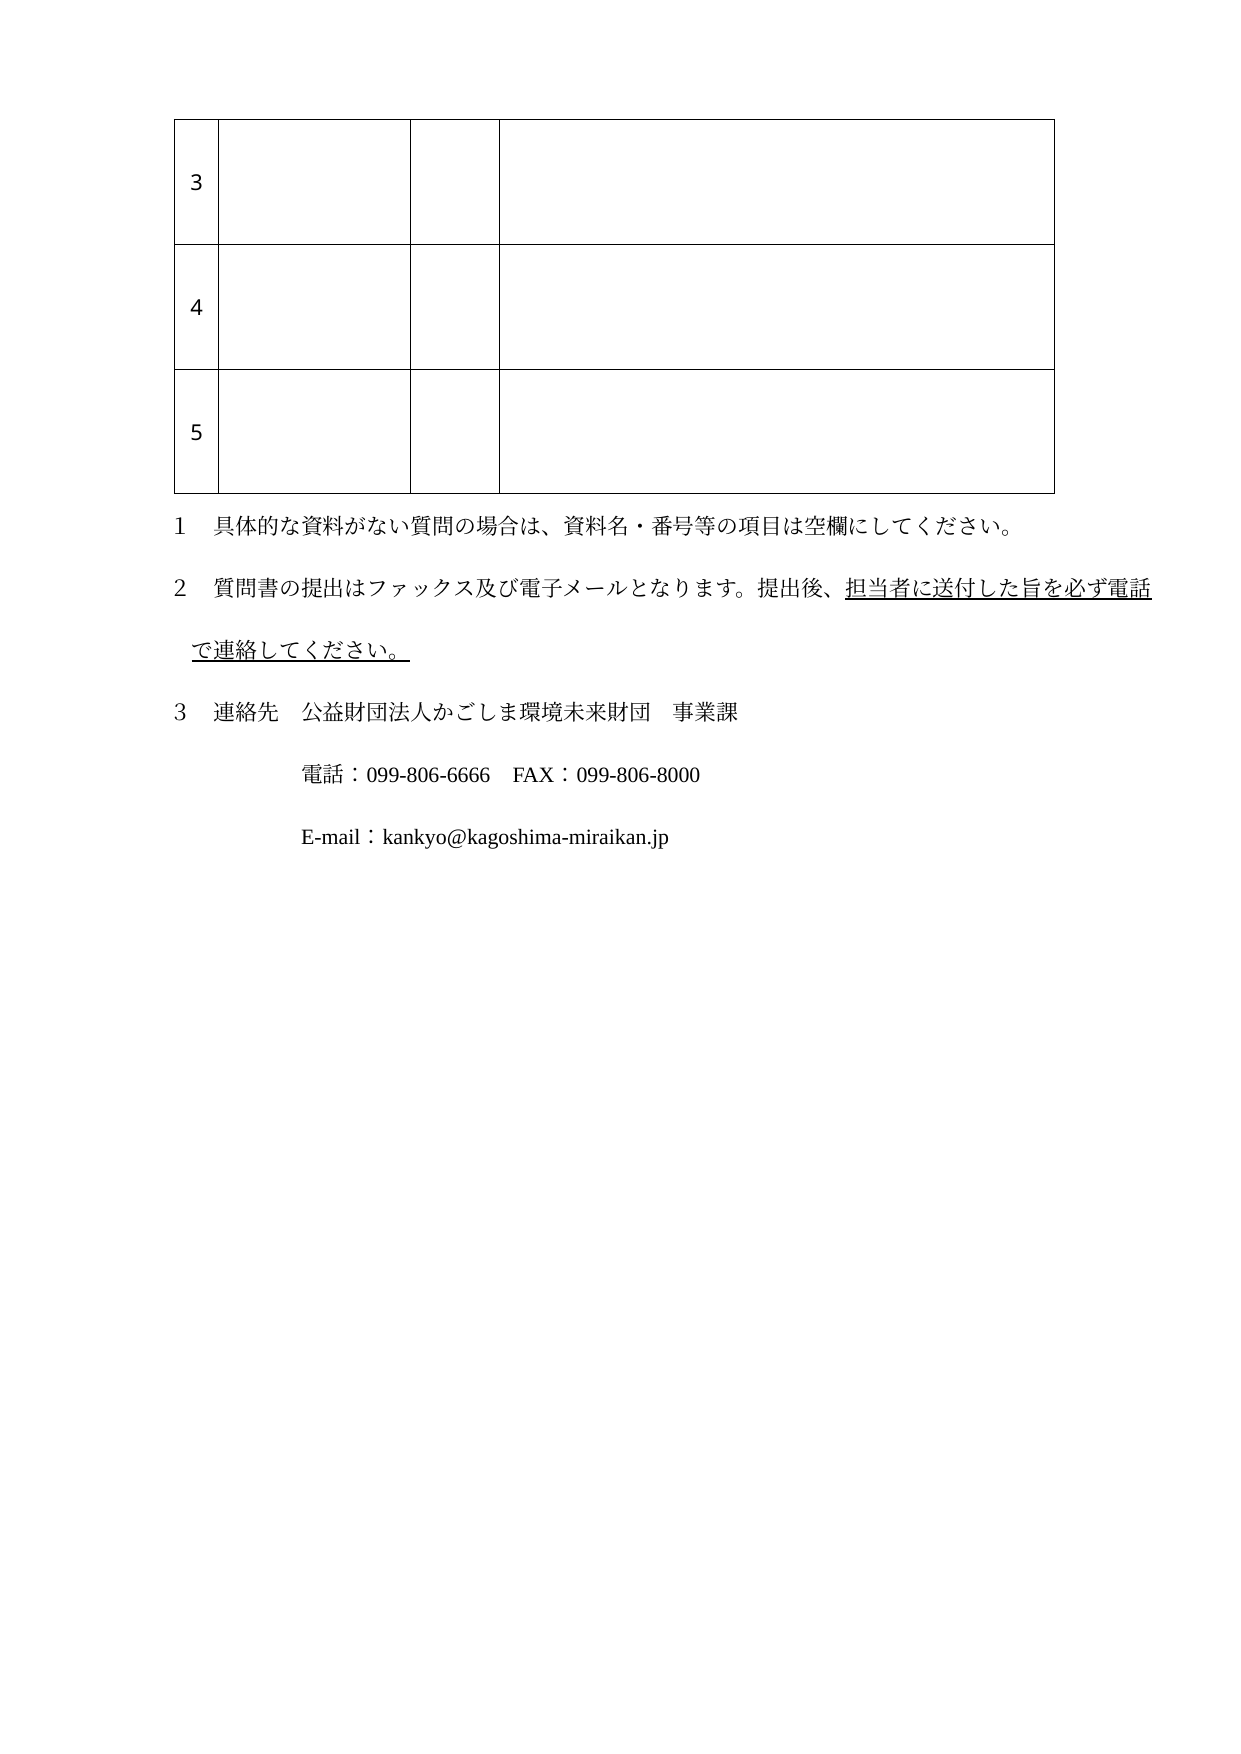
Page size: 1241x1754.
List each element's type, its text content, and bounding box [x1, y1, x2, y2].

table_cell [500, 245, 1054, 368]
table_cell [500, 120, 1054, 244]
text 電話：099-806-6666 FAX：099-806-8000 [148, 742, 1152, 804]
table_cell [411, 370, 499, 493]
table_cell [219, 120, 410, 244]
table_cell 3 [175, 120, 218, 244]
table_cell 4 [175, 245, 218, 368]
text １ 具体的な資料がない質問の場合は、資料名・番号等の項目は空欄にしてください。 [169, 494, 1152, 556]
table_cell [219, 370, 410, 493]
table_cell [500, 370, 1054, 493]
text E-mail：kankyo@kagoshima-miraikan.jp [148, 804, 1152, 866]
table_cell [411, 120, 499, 244]
table_cell [219, 245, 410, 368]
text ３ 連絡先 公益財団法人かごしま環境未来財団 事業課 [169, 680, 1152, 742]
text ２ 質問書の提出はファックス及び電子メールとなります。提出後、担当者に送付した旨を必ず電話で連絡してください。 [169, 556, 1152, 680]
table_cell [411, 245, 499, 368]
table_cell 5 [175, 370, 218, 493]
